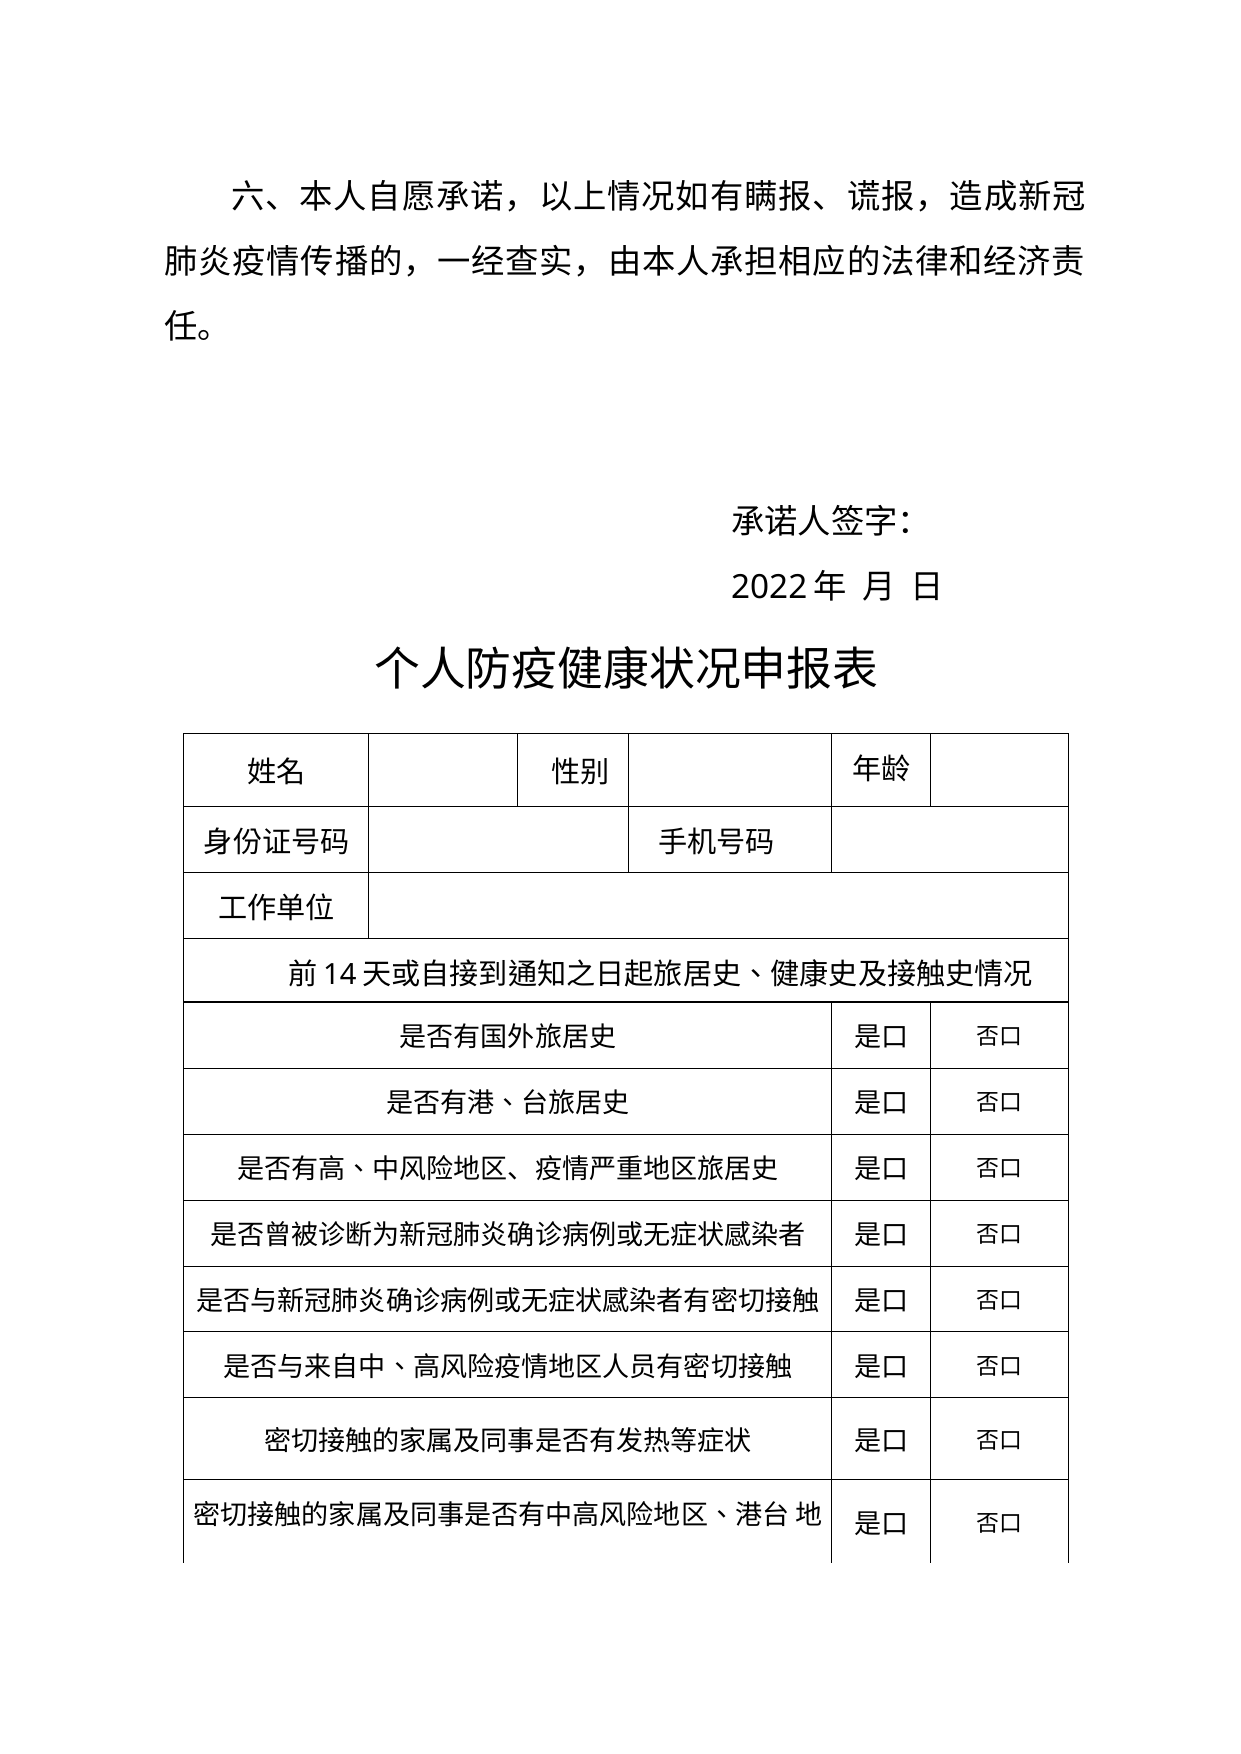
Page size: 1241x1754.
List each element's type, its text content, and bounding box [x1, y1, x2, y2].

table_cell 密切接触的家属及同事是否有发热等症状 [184, 1398, 831, 1479]
table_header [931, 734, 1068, 806]
table_cell 否口 [931, 1398, 1068, 1479]
table_cell [369, 873, 1068, 938]
table_cell 身份证号码 [184, 807, 368, 872]
table_cell 否口 [931, 1480, 1068, 1563]
list 六、本人自愿承诺，以上情况如有瞒报、谎报，造成新冠肺炎疫情传播的，一经查实，由本人承担相应的法律和经济责任。 [164, 162, 1088, 357]
list 2022年 月 日 [164, 552, 1088, 617]
table_cell 是口 [832, 1267, 930, 1331]
table_cell [369, 807, 628, 872]
table_header 性别 [518, 734, 628, 806]
table_cell 是否有高、中风险地区、疫情严重地区旅居史 [184, 1135, 831, 1199]
table_cell 是口 [832, 1201, 930, 1266]
table_cell 前14天或自接到通知之日起旅居史、健康史及接触史情况 [184, 939, 1068, 1001]
table_cell 否口 [931, 1267, 1068, 1331]
table_cell 是口 [832, 1398, 930, 1479]
table_cell 是否有国外旅居史 [184, 1003, 831, 1067]
table_header [369, 734, 517, 806]
table_cell 密切接触的家属及同事是否有中高风险地区、港台 地区及境外旅居史 [184, 1480, 831, 1563]
table_cell 是否有港、台旅居史 [184, 1069, 831, 1133]
table_header 年龄 [832, 734, 930, 806]
table_cell 是口 [832, 1003, 930, 1067]
table_cell 否口 [931, 1003, 1068, 1067]
subtitle 个人防疫健康状况申报表 [164, 617, 1088, 714]
table_cell 是口 [832, 1480, 930, 1563]
table_cell 是口 [832, 1135, 930, 1199]
table_header 姓名 [184, 734, 368, 806]
table_cell 否口 [931, 1201, 1068, 1266]
table_cell 否口 [931, 1332, 1068, 1397]
table_cell 是否曾被诊断为新冠肺炎确诊病例或无症状感染者 [184, 1201, 831, 1266]
table_cell 是否与来自中、高风险疫情地区人员有密切接触 [184, 1332, 831, 1397]
table_cell 是口 [832, 1332, 930, 1397]
table_cell [832, 807, 1068, 872]
table_cell 否口 [931, 1135, 1068, 1199]
table_cell 是否与新冠肺炎确诊病例或无症状感染者有密切接触 [184, 1267, 831, 1331]
table_cell 否口 [931, 1069, 1068, 1133]
table_cell 手机号码 [629, 807, 831, 872]
table_header [629, 734, 831, 806]
table_cell 工作单位 [184, 873, 368, 938]
list 承诺人签字： [164, 487, 1088, 552]
table_cell 是口 [832, 1069, 930, 1133]
